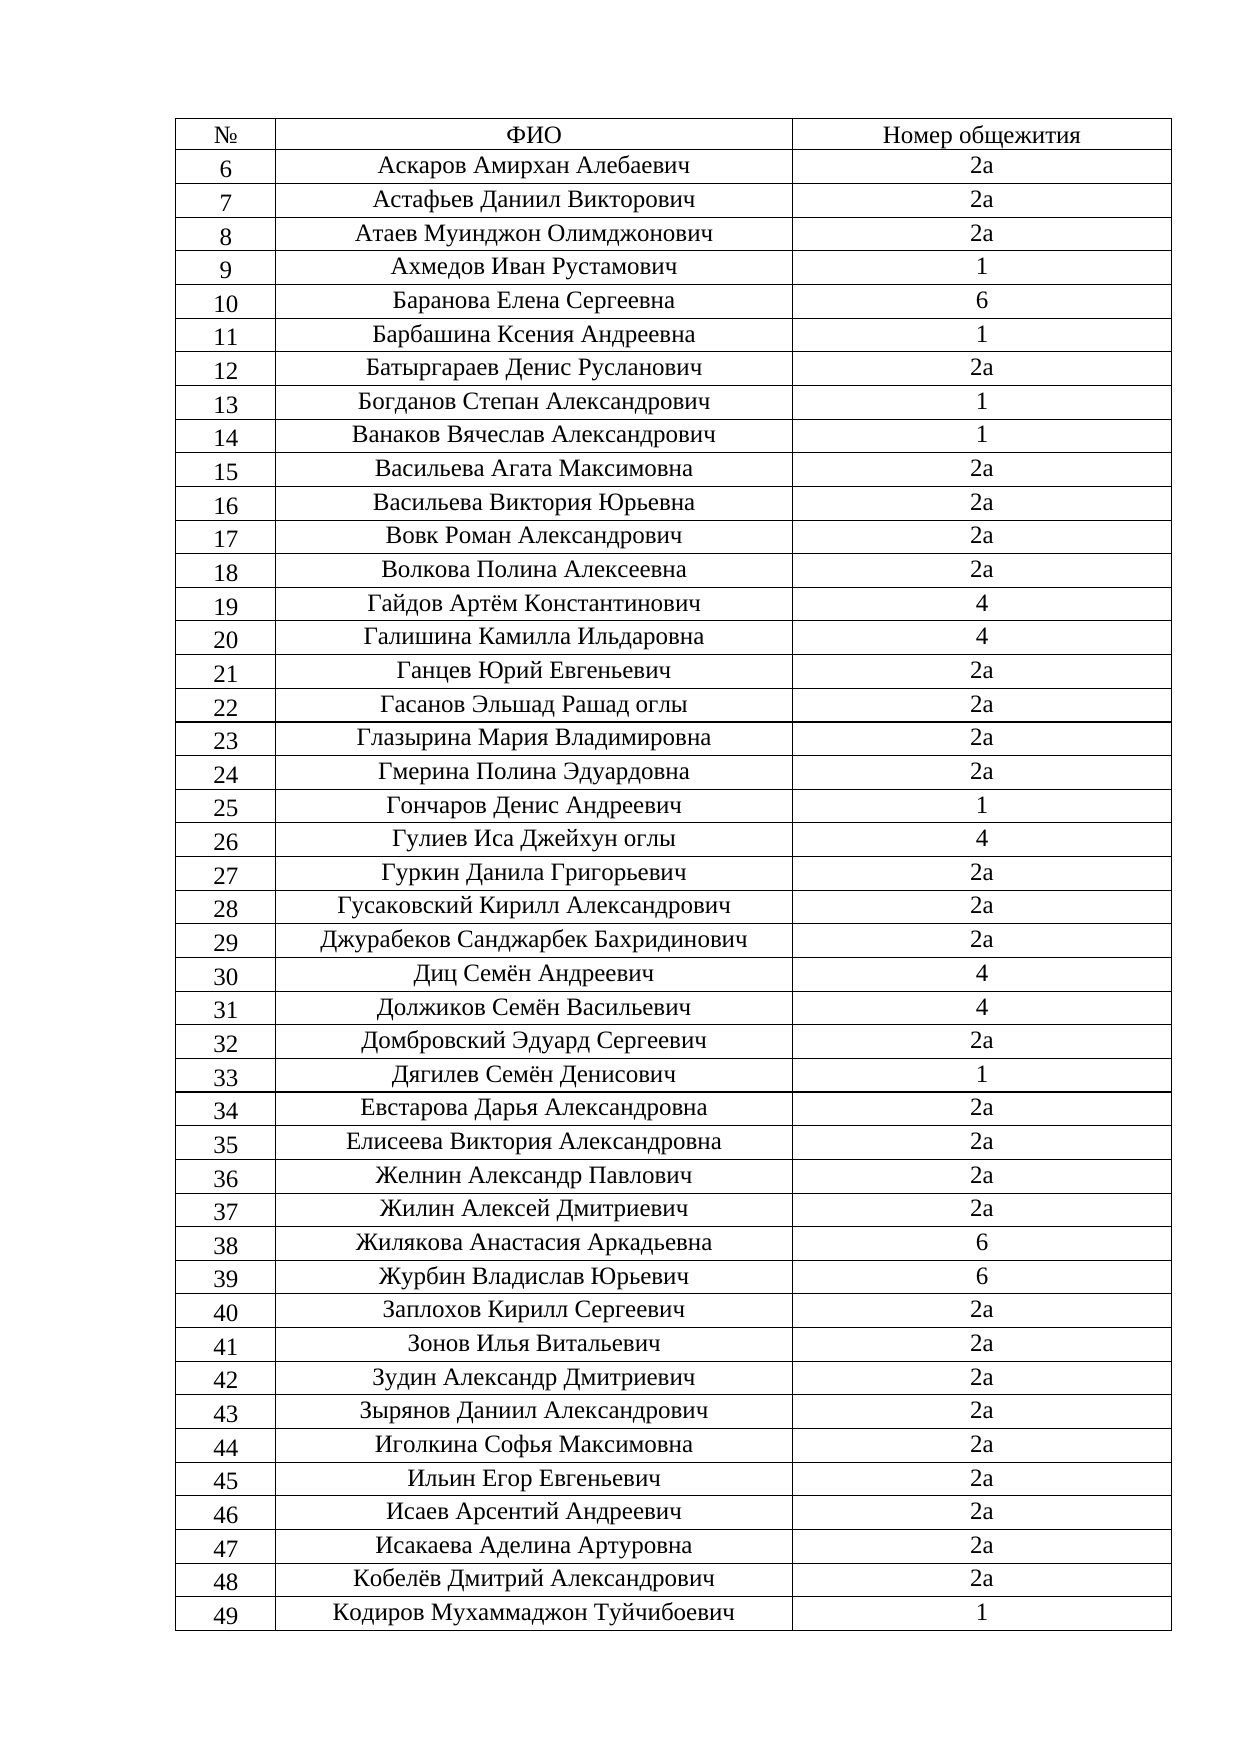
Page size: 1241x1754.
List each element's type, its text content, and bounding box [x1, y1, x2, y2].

table_cell 17 [176, 521, 275, 553]
table_cell 2а [793, 1429, 1171, 1462]
table_cell Исаев Арсентий Андреевич [276, 1496, 792, 1529]
table_cell Зонов Илья Витальевич [276, 1328, 792, 1361]
table_cell 13 [176, 386, 275, 418]
table_cell 2а [793, 1194, 1171, 1226]
table_cell 43 [176, 1395, 275, 1428]
table_cell Барбашина Ксения Андреевна [276, 319, 792, 351]
table_cell Диц Семён Андреевич [276, 958, 792, 991]
table_cell 2а [793, 554, 1171, 587]
table_cell Желнин Александр Павлович [276, 1160, 792, 1192]
table_cell 6 [793, 285, 1171, 318]
table_cell 48 [176, 1564, 275, 1596]
table_cell 23 [176, 723, 275, 755]
table_cell 16 [176, 487, 275, 519]
table_cell Журбин Владислав Юрьевич [276, 1261, 792, 1293]
table_cell 27 [176, 857, 275, 889]
table_cell 4 [793, 823, 1171, 856]
table_cell Атаев Муинджон Олимджонович [276, 218, 792, 250]
table_cell Исакаева Аделина Артуровна [276, 1530, 792, 1562]
table_cell 2а [793, 891, 1171, 923]
table_cell 46 [176, 1496, 275, 1529]
table_cell Жилякова Анастасия Аркадьевна [276, 1227, 792, 1260]
table_cell 8 [176, 218, 275, 250]
table_cell Домбровский Эдуард Сергеевич [276, 1025, 792, 1058]
table_cell 2а [793, 521, 1171, 553]
table_cell Гасанов Эльшад Рашад оглы [276, 689, 792, 721]
table_cell 4 [793, 621, 1171, 654]
table_cell 47 [176, 1530, 275, 1562]
table_cell 20 [176, 621, 275, 654]
table_cell 22 [176, 689, 275, 721]
table_cell Иголкина Софья Максимовна [276, 1429, 792, 1462]
table_cell 2а [793, 723, 1171, 755]
table_cell Глазырина Мария Владимировна [276, 723, 792, 755]
table_cell Батыргараев Денис Русланович [276, 352, 792, 385]
table_cell 1 [793, 386, 1171, 418]
table_cell Кодиров Мухаммаджон Туйчибоевич [276, 1597, 792, 1630]
table_cell Гончаров Денис Андреевич [276, 790, 792, 822]
table_cell 26 [176, 823, 275, 856]
table_cell Гмерина Полина Эдуардовна [276, 756, 792, 789]
table_cell 2а [793, 1093, 1171, 1125]
table_cell 2а [793, 689, 1171, 721]
table_cell 41 [176, 1328, 275, 1361]
table_cell Васильева Агата Максимовна [276, 453, 792, 486]
table_cell 2а [793, 1362, 1171, 1394]
table_cell 4 [793, 992, 1171, 1024]
table_cell Баранова Елена Сергеевна [276, 285, 792, 318]
table_cell Гулиев Иса Джейхун оглы [276, 823, 792, 856]
table_cell 2а [793, 756, 1171, 789]
table_cell Ванаков Вячеслав Александрович [276, 420, 792, 452]
table_cell 2а [793, 1463, 1171, 1495]
table_cell 10 [176, 285, 275, 318]
table_cell 35 [176, 1126, 275, 1159]
table_cell 32 [176, 1025, 275, 1058]
table_cell 1 [793, 251, 1171, 284]
table_cell 18 [176, 554, 275, 587]
table_cell 36 [176, 1160, 275, 1192]
table_cell Аскаров Амирхан Алебаевич [276, 150, 792, 183]
table_cell 2а [793, 1395, 1171, 1428]
table_cell 2а [793, 1294, 1171, 1327]
table_cell 2а [793, 184, 1171, 217]
table_cell 4 [793, 588, 1171, 620]
table_cell 2а [793, 1564, 1171, 1596]
table_cell Ильин Егор Евгеньевич [276, 1463, 792, 1495]
table_cell Дягилев Семён Денисович [276, 1059, 792, 1091]
table_cell 2а [793, 924, 1171, 957]
table_cell 1 [793, 1597, 1171, 1630]
table_cell Волкова Полина Алексеевна [276, 554, 792, 587]
table_cell 42 [176, 1362, 275, 1394]
table_cell 12 [176, 352, 275, 385]
table_cell Гуркин Данила Григорьевич [276, 857, 792, 889]
table_cell 11 [176, 319, 275, 351]
table_cell 6 [793, 1227, 1171, 1260]
table_cell 15 [176, 453, 275, 486]
table_cell 37 [176, 1194, 275, 1226]
table_cell Заплохов Кирилл Сергеевич [276, 1294, 792, 1327]
table_cell 2а [793, 1496, 1171, 1529]
table_cell 25 [176, 790, 275, 822]
table_cell Ахмедов Иван Рустамович [276, 251, 792, 284]
table_cell Евстарова Дарья Александровна [276, 1093, 792, 1125]
table_cell 1 [793, 790, 1171, 822]
table_cell Галишина Камилла Ильдаровна [276, 621, 792, 654]
table_cell 1 [793, 420, 1171, 452]
table_cell Жилин Алексей Дмитриевич [276, 1194, 792, 1226]
table_header ФИО [276, 119, 792, 149]
table_cell Джурабеков Санджарбек Бахридинович [276, 924, 792, 957]
table_cell 2а [793, 487, 1171, 519]
table_cell 40 [176, 1294, 275, 1327]
table_cell 2а [793, 857, 1171, 889]
table_cell Васильева Виктория Юрьевна [276, 487, 792, 519]
table_cell 2а [793, 1160, 1171, 1192]
table_cell 19 [176, 588, 275, 620]
table_cell Гусаковский Кирилл Александрович [276, 891, 792, 923]
table_cell 2а [793, 218, 1171, 250]
table_cell Зудин Александр Дмитриевич [276, 1362, 792, 1394]
table_cell 24 [176, 756, 275, 789]
table_cell 2а [793, 655, 1171, 688]
table_header № [176, 119, 275, 149]
table_cell 2а [793, 453, 1171, 486]
table_cell Богданов Степан Александрович [276, 386, 792, 418]
table_cell 45 [176, 1463, 275, 1495]
table_cell 2а [793, 150, 1171, 183]
table_cell 38 [176, 1227, 275, 1260]
table_cell 30 [176, 958, 275, 991]
table_cell 2а [793, 1530, 1171, 1562]
table_cell 2а [793, 352, 1171, 385]
table_cell 1 [793, 1059, 1171, 1091]
table_cell Вовк Роман Александрович [276, 521, 792, 553]
table_cell Астафьев Даниил Викторович [276, 184, 792, 217]
table_cell 6 [176, 150, 275, 183]
table_cell 31 [176, 992, 275, 1024]
table_cell Кобелёв Дмитрий Александрович [276, 1564, 792, 1596]
table_cell 14 [176, 420, 275, 452]
table_cell 9 [176, 251, 275, 284]
table_cell 4 [793, 958, 1171, 991]
table_cell 49 [176, 1597, 275, 1630]
table_cell 1 [793, 319, 1171, 351]
table_cell 39 [176, 1261, 275, 1293]
table_cell 44 [176, 1429, 275, 1462]
table_cell Елисеева Виктория Александровна [276, 1126, 792, 1159]
table_cell 33 [176, 1059, 275, 1091]
table_cell 7 [176, 184, 275, 217]
table_cell 21 [176, 655, 275, 688]
table_cell 2а [793, 1328, 1171, 1361]
table_cell 6 [793, 1261, 1171, 1293]
table_cell 2а [793, 1126, 1171, 1159]
table_header Номер общежития [793, 119, 1171, 149]
table_cell 28 [176, 891, 275, 923]
table_cell Должиков Семён Васильевич [276, 992, 792, 1024]
table_cell 29 [176, 924, 275, 957]
table_cell 34 [176, 1093, 275, 1125]
table_cell Гайдов Артём Константинович [276, 588, 792, 620]
table_cell Ганцев Юрий Евгеньевич [276, 655, 792, 688]
table_cell Зырянов Даниил Александрович [276, 1395, 792, 1428]
table_cell 2а [793, 1025, 1171, 1058]
